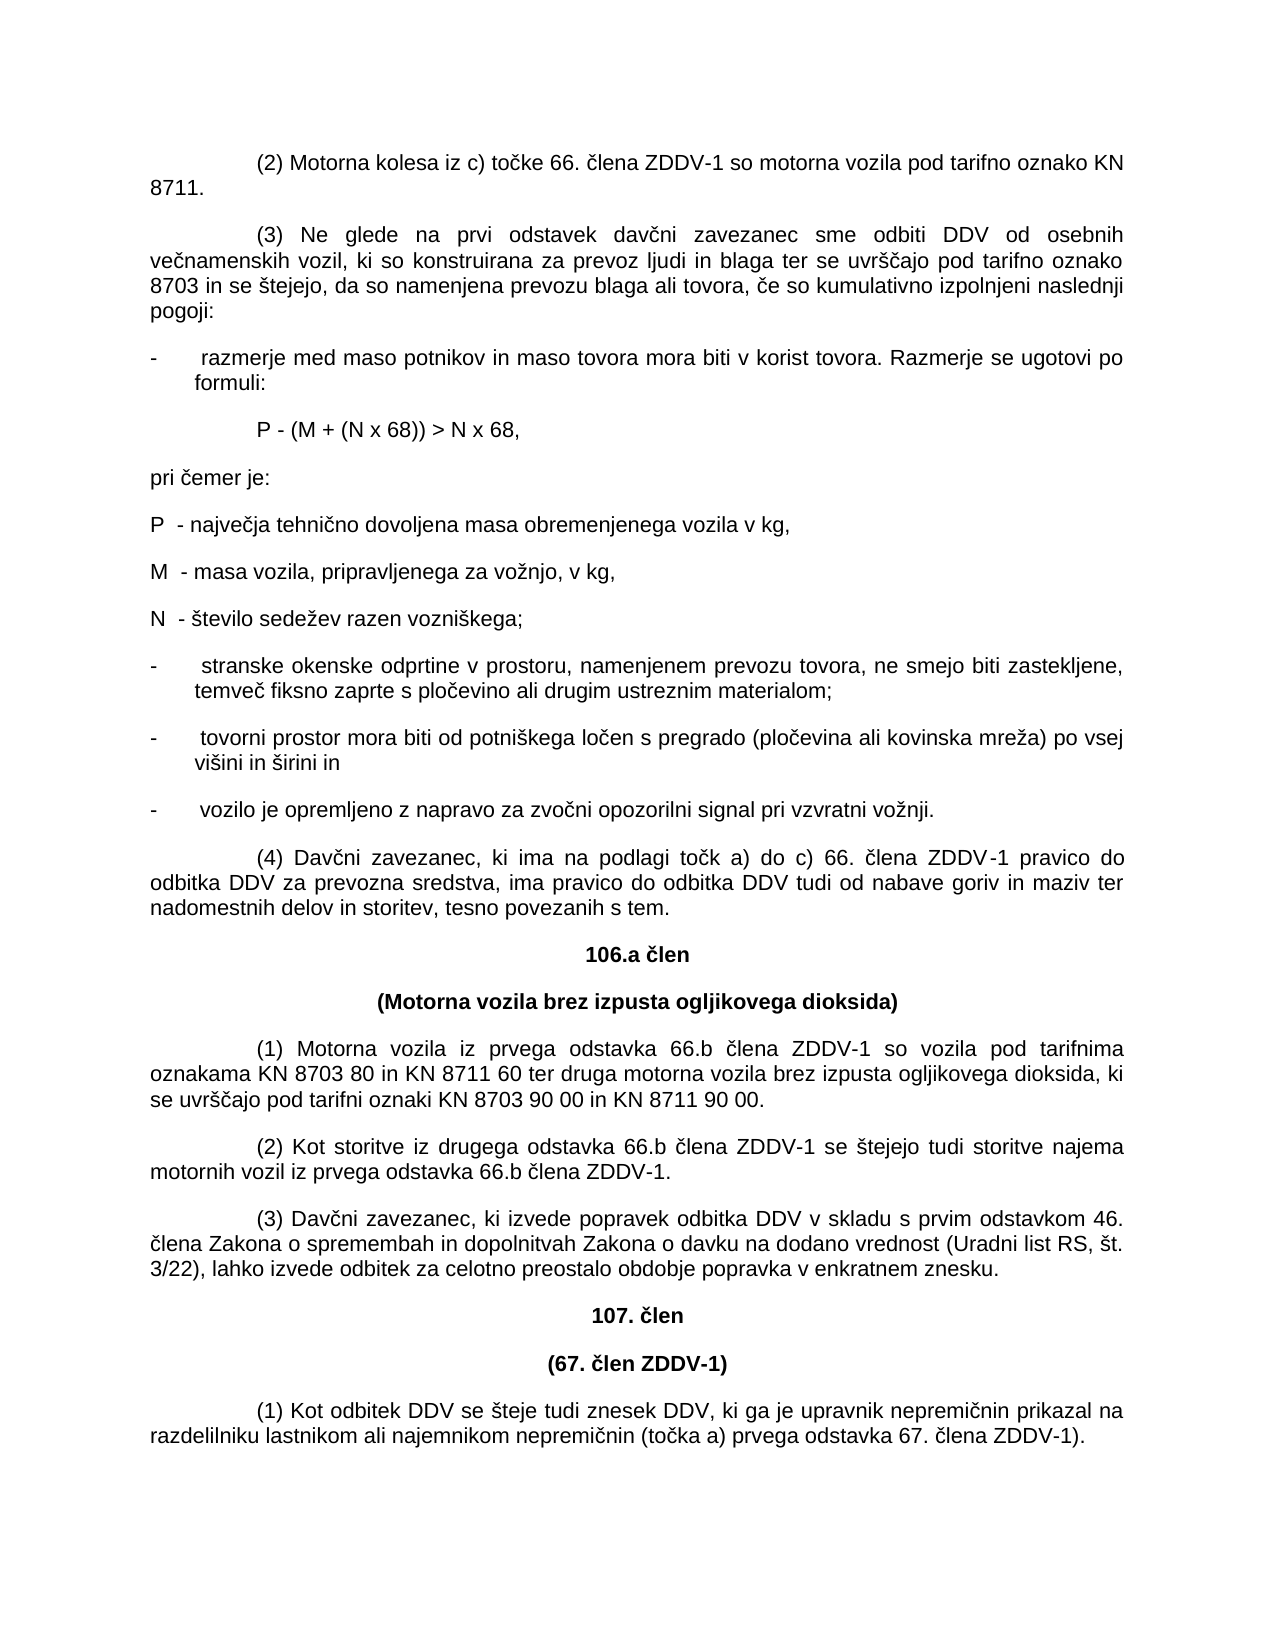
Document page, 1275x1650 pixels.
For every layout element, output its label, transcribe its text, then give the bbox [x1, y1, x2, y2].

text (67. člen ZDDV-1) [150, 1329, 1125, 1376]
text 107. člen [150, 1282, 1125, 1328]
text (Motorna vozila brez izpusta ogljikovega dioksida) [150, 968, 1125, 1014]
text - razmerje med maso potnikov in maso tovora mora biti v korist tovora. Razmerje se ugotovi po formuli: [150, 345, 1125, 395]
text M - masa vozila, pripravljenega za vožnjo, v kg, [150, 558, 1125, 584]
text (1) Kot odbitek DDV se šteje tudi znesek DDV, ki ga je upravnik nepremičnin prikazal na razdelilniku lastnikom ali najemnikom nepremičnin (točka a) prvega odstavka 67. člena ZDDV-1). [150, 1397, 1125, 1448]
text N - število sedežev razen vozniškega; [150, 606, 1125, 631]
text P - (M + (N x 68)) > N x 68, [150, 417, 1125, 442]
text - tovorni prostor mora biti od potniškega ločen s pregrado (pločevina ali kovinska mreža) po vsej višini in širini in [150, 725, 1125, 775]
text (4) Davčni zavezanec, ki ima na podlagi točk a) do c) 66. člena ZDDV-1 pravico do odbitka DDV za prevozna sredstva, ima pravico do odbitka DDV tudi od nabave goriv in maziv ter nadomestnih delov in storitev, tesno povezanih s tem. [150, 844, 1125, 920]
text 106.a člen [150, 921, 1125, 967]
text pri čemer je: [150, 464, 1125, 489]
text P - največja tehnično dovoljena masa obremenjenega vozila v kg, [150, 511, 1125, 537]
text - vozilo je opremljeno z napravo za zvočni opozorilni signal pri vzvratni vožnji. [150, 797, 1125, 822]
text (1) Motorna vozila iz prvega odstavka 66.b člena ZDDV-1 so vozila pod tarifnima oznakama KN 8703 80 in KN 8711 60 ter druga motorna vozila brez izpusta ogljikovega dioksida, ki se uvrščajo pod tarifni oznaki KN 8703 90 00 in KN 8711 90 00. [150, 1036, 1125, 1112]
text (3) Ne glede na prvi odstavek davčni zavezanec sme odbiti DDV od osebnih večnamenskih vozil, ki so konstruirana za prevoz ljudi in blaga ter se uvrščajo pod tarifno oznako 8703 in se štejejo, da so namenjena prevozu blaga ali tovora, če so kumulativno izpolnjeni naslednji pogoji: [150, 222, 1125, 323]
text (3) Davčni zavezanec, ki izvede popravek odbitka DDV v skladu s prvim odstavkom 46. člena Zakona o spremembah in dopolnitvah Zakona o davku na dodano vrednost (Uradni list RS, št. 3/22), lahko izvede odbitek za celotno preostalo obdobje popravka v enkratnem znesku. [150, 1206, 1125, 1281]
text (2) Kot storitve iz drugega odstavka 66.b člena ZDDV-1 se štejejo tudi storitve najema motornih vozil iz prvega odstavka 66.b člena ZDDV-1. [150, 1133, 1125, 1184]
text (2) Motorna kolesa iz c) točke 66. člena ZDDV-1 so motorna vozila pod tarifno oznako KN 8711. [150, 150, 1125, 200]
text - stranske okenske odprtine v prostoru, namenjenem prevozu tovora, ne smejo biti zastekljene, temveč fiksno zaprte s pločevino ali drugim ustreznim materialom; [150, 653, 1125, 703]
